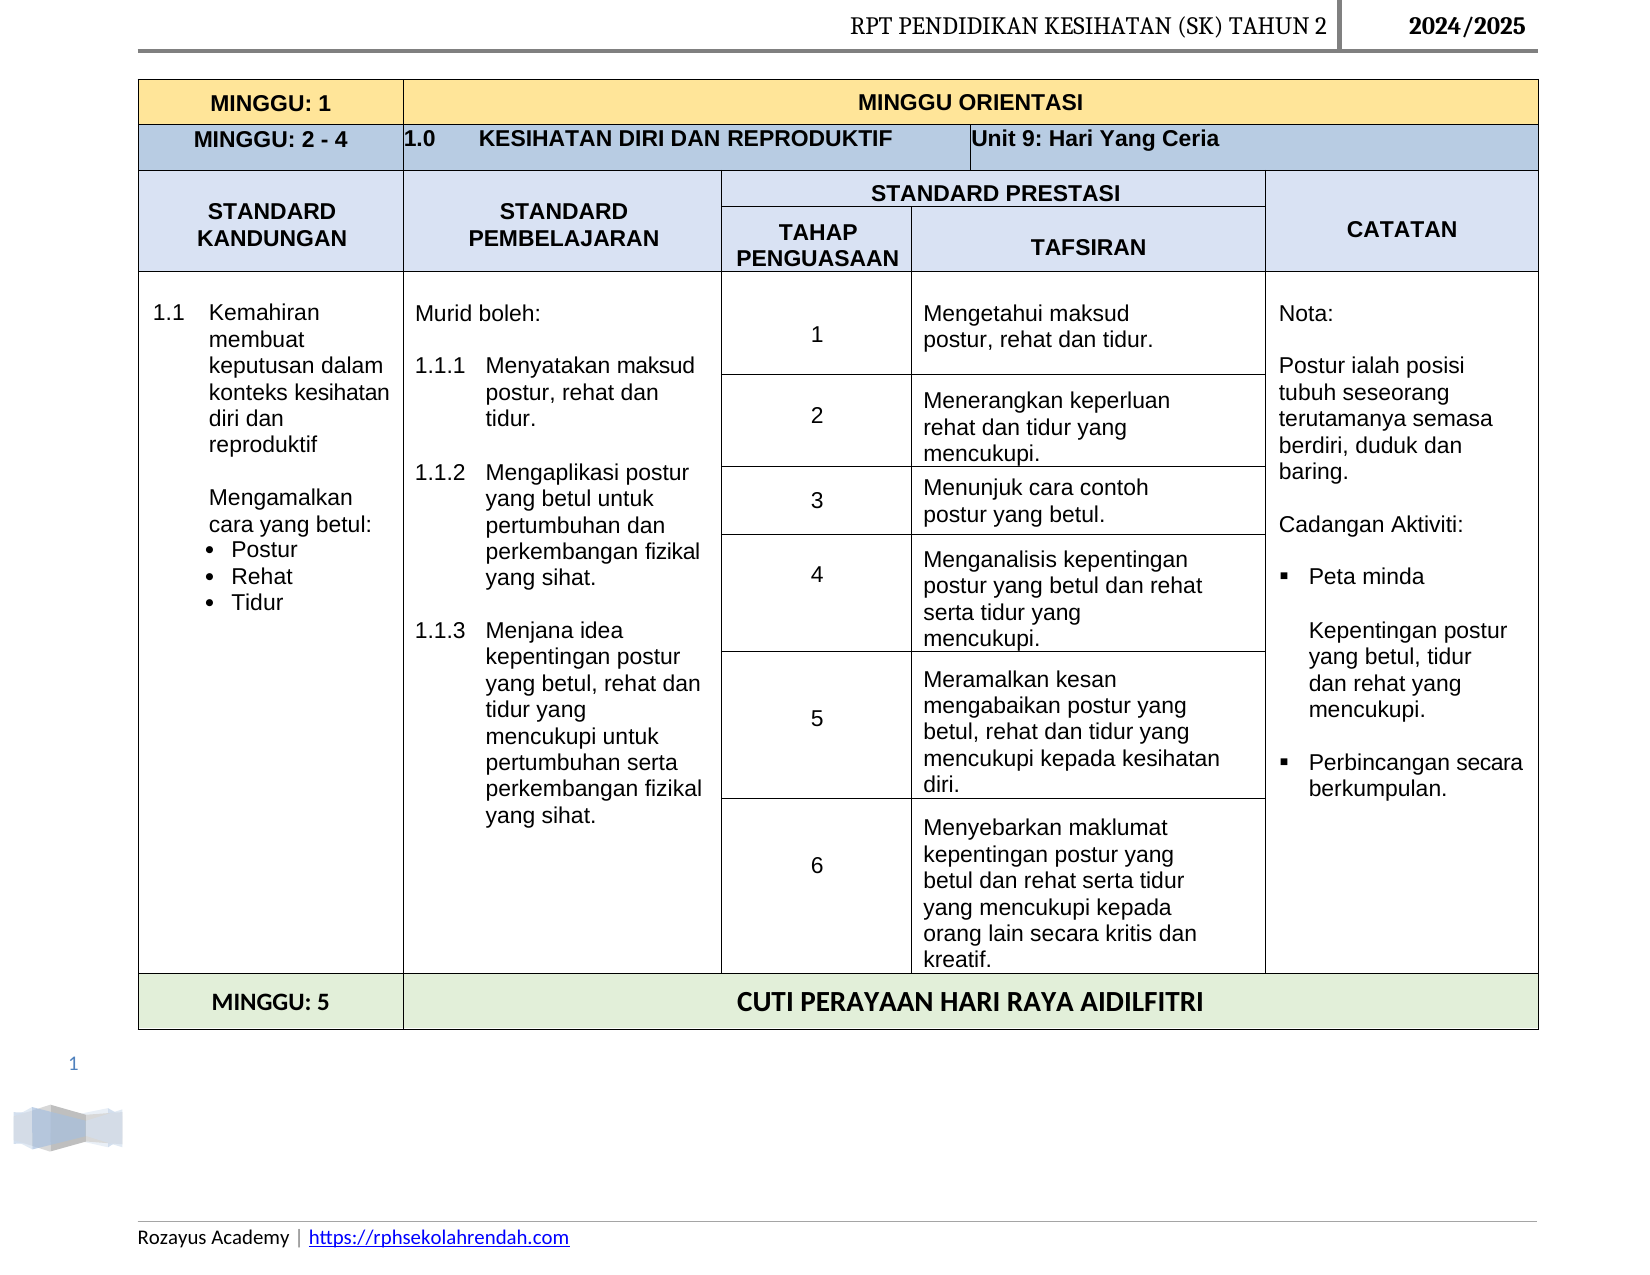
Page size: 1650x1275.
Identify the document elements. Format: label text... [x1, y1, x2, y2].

table_cell Menerangkan keperluan rehat dan tidur yang mencukupi. [912, 375, 1265, 466]
table_cell 1.0 KESIHATAN DIRI DAN REPRODUKTIF [404, 125, 970, 170]
table_cell 4 [722, 535, 911, 651]
table_cell CUTI PERAYAAN HARI RAYA AIDILFITRI [404, 974, 1538, 1028]
table_cell Meramalkan kesan mengabaikan postur yang betul, rehat dan tidur yang mencukupi kepada kesihatan diri. [912, 652, 1265, 797]
table_cell Unit 9: Hari Yang Ceria [971, 125, 1538, 170]
table_cell STANDARD KANDUNGAN [139, 171, 403, 271]
table_cell Menganalisis kepentingan postur yang betul dan rehat serta tidur yang mencukupi. [912, 535, 1265, 651]
table_cell 1 [722, 272, 911, 374]
table_cell TAHAP PENGUASAAN [722, 207, 911, 271]
table_cell STANDARD PRESTASI [722, 171, 1265, 206]
table_cell Mengetahui maksud postur, rehat dan tidur. [912, 272, 1265, 374]
table_cell 2 [722, 375, 911, 466]
table_cell 5 [722, 652, 911, 797]
table_header MINGGU ORIENTASI [404, 80, 1538, 124]
table_cell Nota: Postur ialah posisi tubuh seseorang terutamanya semasa berdiri, duduk dan baring. Cadangan Aktiviti: Peta minda Kepentingan postur yang betul, tidur dan rehat yang mencukupi. Perbincangan secara berkumpulan. [1266, 272, 1538, 972]
table_cell Menunjuk cara contoh postur yang betul. [912, 467, 1265, 533]
table_cell Menyebarkan maklumat kepentingan postur yang betul dan rehat serta tidur yang mencukupi kepada orang lain secara kritis dan kreatif. [912, 799, 1265, 972]
table_cell MINGGU: 5 [139, 974, 403, 1028]
table_cell MINGGU: 2 - 4 [139, 125, 403, 170]
table_cell 6 [722, 799, 911, 972]
table_cell CATATAN [1266, 171, 1538, 271]
table_header MINGGU: 1 [139, 80, 403, 124]
table_cell Murid boleh: Menyatakan maksud postur, rehat dan tidur. Mengaplikasi postur yang betul untuk pertumbuhan dan perkembangan fizikal yang sihat. Menjana idea kepentingan postur yang betul, rehat dan tidur yang mencukupi untuk pertumbuhan serta perkembangan fizikal yang sihat. [404, 272, 721, 972]
table_cell STANDARD PEMBELAJARAN [404, 171, 721, 271]
table_cell 3 [722, 467, 911, 533]
table_cell TAFSIRAN [912, 207, 1265, 271]
table_cell Kemahiran membuat keputusan dalam konteks kesihatan diri dan reproduktif Mengamalkan cara yang betul: Postur Rehat Tidur [139, 272, 403, 972]
